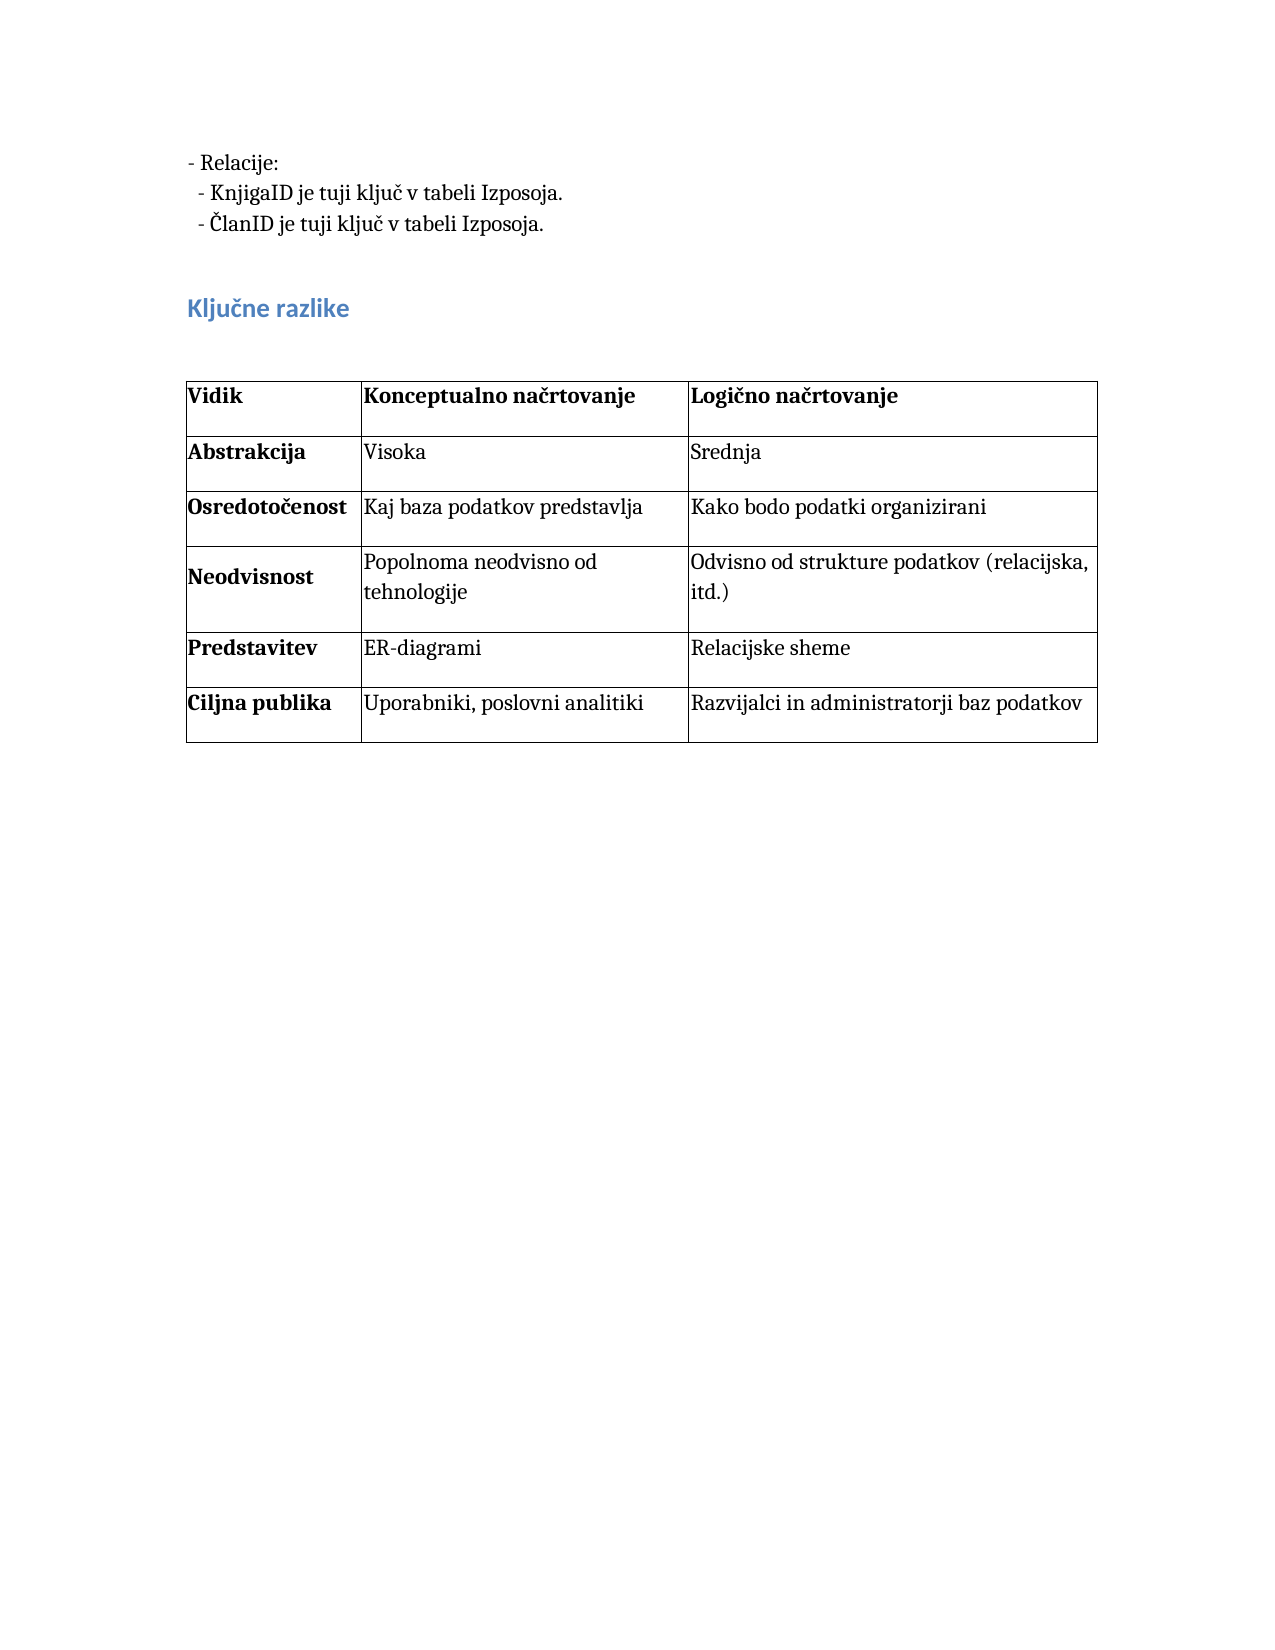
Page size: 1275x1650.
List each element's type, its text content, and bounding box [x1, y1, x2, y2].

table_cell Popolnoma neodvisno od tehnologije [362, 547, 688, 632]
table_header Logično načrtovanje [689, 382, 1097, 436]
table_cell ER-diagrami [362, 633, 688, 687]
table_header Vidik [187, 382, 361, 436]
table_cell Relacijske sheme [689, 633, 1097, 687]
table_cell Srednja [689, 437, 1097, 491]
table_header Konceptualno načrtovanje [362, 382, 688, 436]
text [187, 150, 1087, 267]
table_cell Odvisno od strukture podatkov (relacijska, itd.) [689, 547, 1097, 632]
table_cell Abstrakcija [187, 437, 361, 491]
table_cell Ciljna publika [187, 688, 361, 742]
table_cell Kako bodo podatki organizirani [689, 492, 1097, 546]
subtitle Ključne razlike [187, 292, 1087, 325]
table_cell Razvijalci in administratorji baz podatkov [689, 688, 1097, 742]
table_cell Kaj baza podatkov predstavlja [362, 492, 688, 546]
table_cell Osredotočenost [187, 492, 361, 546]
table_cell Predstavitev [187, 633, 361, 687]
table_cell Neodvisnost [187, 547, 361, 632]
table_cell Uporabniki, poslovni analitiki [362, 688, 688, 742]
table_cell Visoka [362, 437, 688, 491]
